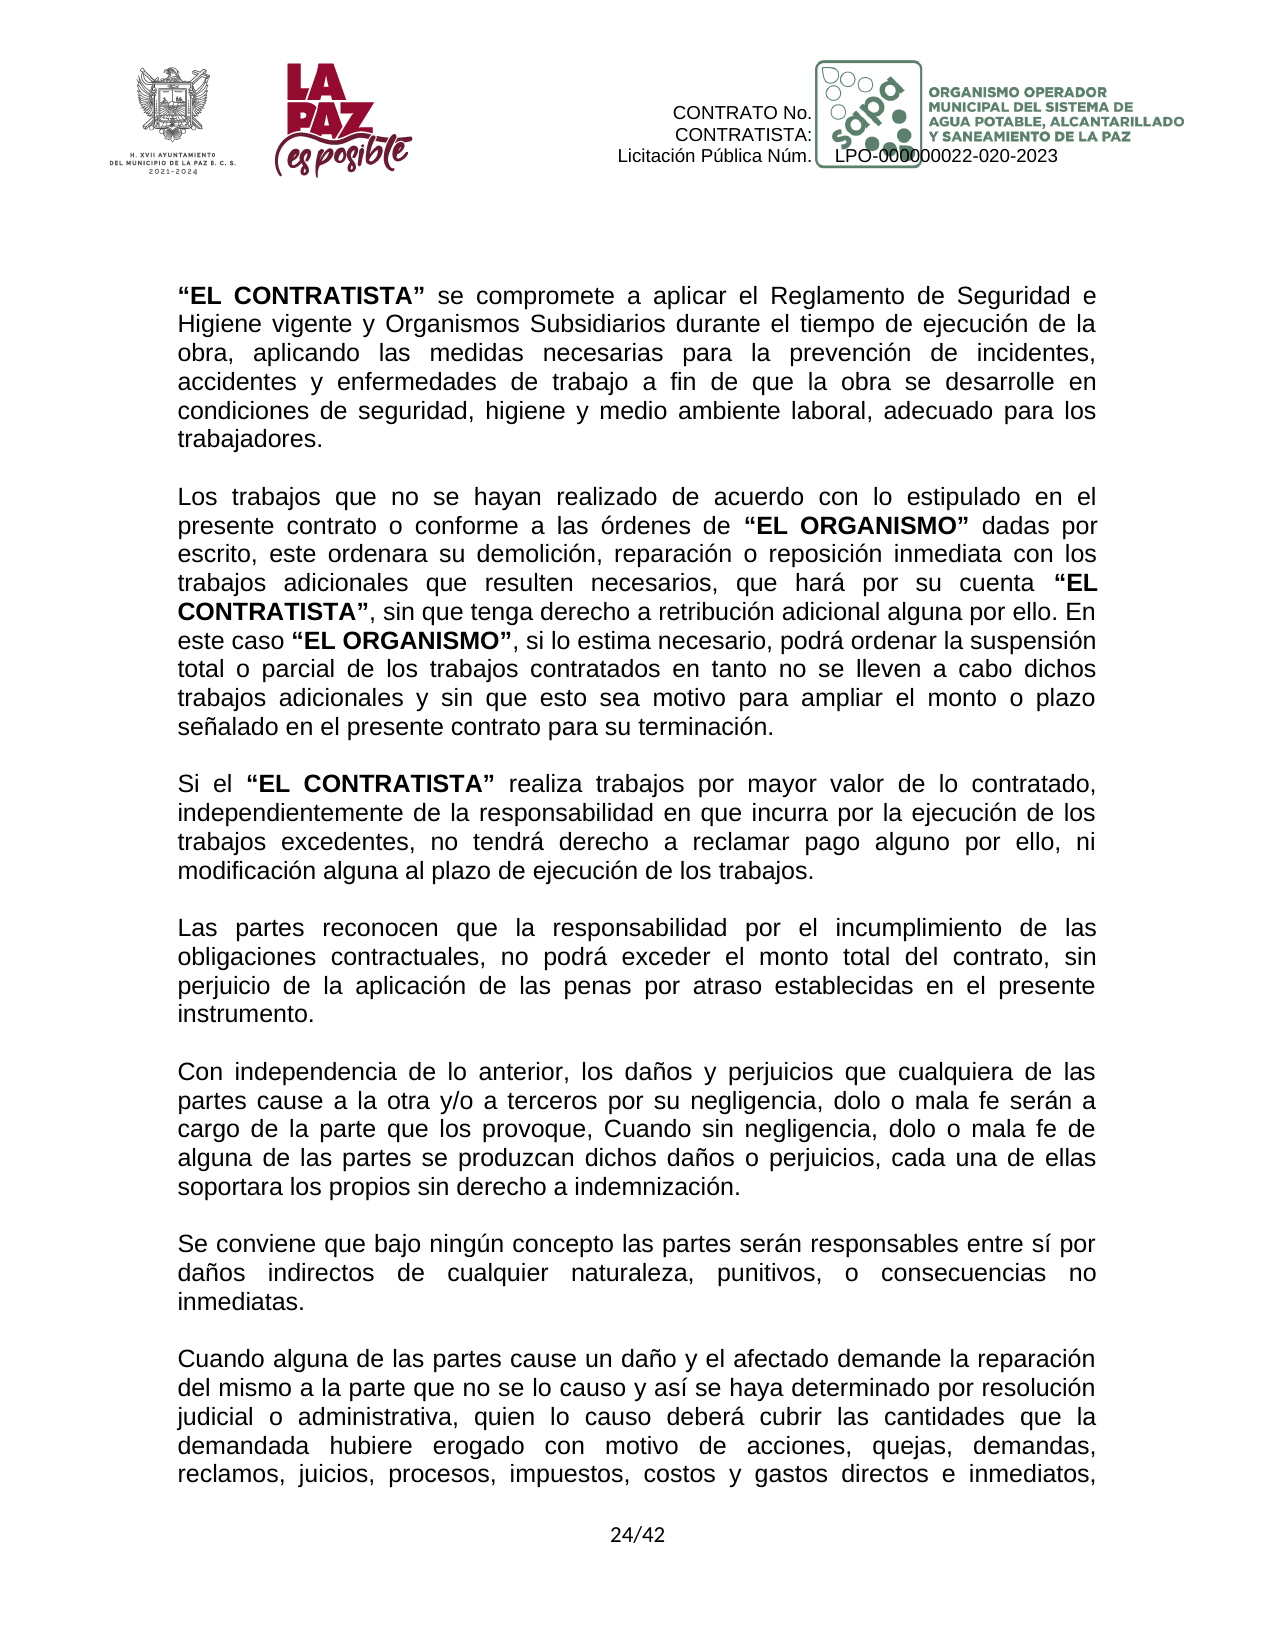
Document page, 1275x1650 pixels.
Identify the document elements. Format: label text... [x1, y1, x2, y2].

list Los trabajos que no se hayan realizado de acuerdo con lo estipulado en el presente contrato o conforme a las órdenes de “EL ORGANISMO” dadas por escrito, este ordenara su demolición, reparación o reposición inmediata con los trabajos adicionales que resulten necesarios, que hará por su cuenta “EL CONTRATISTA”, sin que tenga derecho a retribución adicional alguna por ello. En este caso “EL ORGANISMO”, si lo estima necesario, podrá ordenar la suspensión total o parcial de los trabajos contratados en tanto no se lleven a cabo dichos trabajos adicionales y sin que esto sea motivo para ampliar el monto o plazo señalado en el presente contrato para su terminación. [177, 482, 1098, 741]
picture [807, 36, 1193, 192]
list Si el “EL CONTRATISTA” realiza trabajos por mayor valor de lo contratado, independientemente de la responsabilidad en que incurra por la ejecución de los trabajos excedentes, no tendrá derecho a reclamar pago alguno por ello, ni modificación alguna al plazo de ejecución de los trabajos. [177, 769, 1098, 884]
list Se conviene que bajo ningún concepto las partes serán responsables entre sí por daños indirectos de cualquier naturaleza, punitivos, o consecuencias no inmediatas. [177, 1229, 1098, 1316]
list Con independencia de lo anterior, los daños y perjuicios que cualquiera de las partes cause a la otra y/o a terceros por su negligencia, dolo o mala fe serán a cargo de la parte que los provoque, Cuando sin negligencia, dolo o mala fe de alguna de las partes se produzcan dichos daños o perjuicios, cada una de ellas soportara los propios sin derecho a indemnización. [177, 1057, 1098, 1201]
list Las partes reconocen que la responsabilidad por el incumplimiento de las obligaciones contractuales, no podrá exceder el monto total del contrato, sin perjuicio de la aplicación de las penas por atraso establecidas en el presente instrumento. [177, 913, 1098, 1028]
list “EL CONTRATISTA” se compromete a aplicar el Reglamento de Seguridad e Higiene vigente y Organismos Subsidiarios durante el tiempo de ejecución de la obra, aplicando las medidas necesarias para la prevención de incidentes, accidentes y enfermedades de trabajo a fin de que la obra se desarrolle en condiciones de seguridad, higiene y medio ambiente laboral, adecuado para los trabajadores. [177, 281, 1098, 453]
picture [109, 44, 422, 186]
